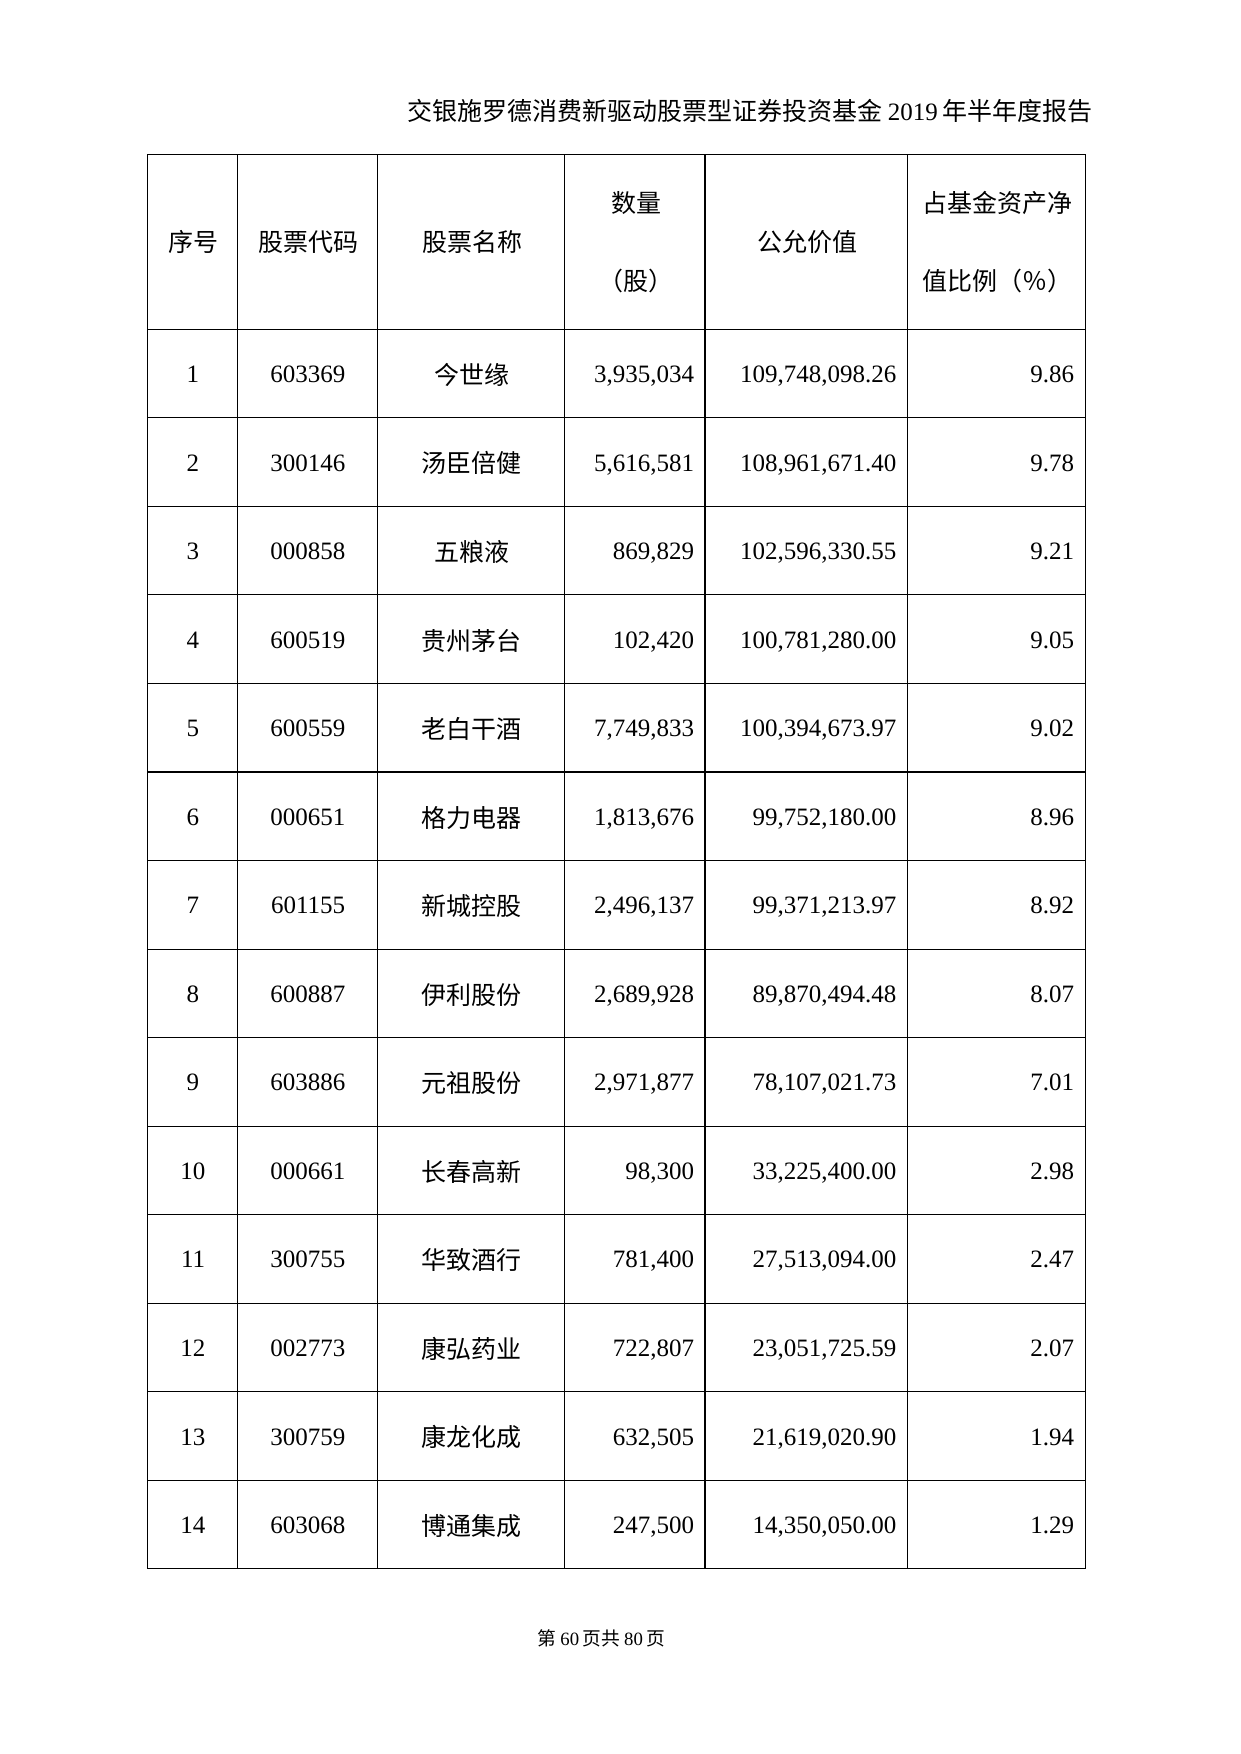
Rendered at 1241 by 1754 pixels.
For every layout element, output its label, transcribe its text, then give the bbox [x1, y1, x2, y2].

table_cell 汤臣倍健 [378, 418, 564, 506]
table_cell 109,748,098.26 [706, 330, 907, 417]
table_cell 8 [148, 950, 237, 1037]
table_cell 博通集成 [378, 1481, 564, 1568]
table_cell 632,505 [565, 1392, 704, 1480]
table_cell 100,781,280.00 [706, 595, 907, 683]
table_cell 10 [148, 1127, 237, 1214]
table_cell 23,051,725.59 [706, 1304, 907, 1391]
table_cell 2,496,137 [565, 861, 704, 948]
table_cell 300759 [238, 1392, 377, 1480]
table_cell 9.05 [908, 595, 1085, 683]
table_cell 7,749,833 [565, 684, 704, 771]
table_cell 603886 [238, 1038, 377, 1126]
table_cell 9.78 [908, 418, 1085, 506]
table_cell 3 [148, 507, 237, 594]
table_cell 33,225,400.00 [706, 1127, 907, 1214]
table_cell 华致酒行 [378, 1215, 564, 1303]
table_cell 康弘药业 [378, 1304, 564, 1391]
table_cell 康龙化成 [378, 1392, 564, 1480]
table_cell 11 [148, 1215, 237, 1303]
table_cell 000661 [238, 1127, 377, 1214]
table_cell 000858 [238, 507, 377, 594]
table_cell 伊利股份 [378, 950, 564, 1037]
table_cell 601155 [238, 861, 377, 948]
table_cell 108,961,671.40 [706, 418, 907, 506]
table_cell 600887 [238, 950, 377, 1037]
table_cell 格力电器 [378, 773, 564, 860]
table_cell 99,371,213.97 [706, 861, 907, 948]
table_cell 102,420 [565, 595, 704, 683]
table_cell 9.02 [908, 684, 1085, 771]
table_header 数量（股） [565, 155, 704, 329]
table_cell 600559 [238, 684, 377, 771]
table_header 股票代码 [238, 155, 377, 329]
table_cell 78,107,021.73 [706, 1038, 907, 1126]
table_cell 99,752,180.00 [706, 773, 907, 860]
table_cell 14,350,050.00 [706, 1481, 907, 1568]
table_cell 2,689,928 [565, 950, 704, 1037]
table_cell 869,829 [565, 507, 704, 594]
table_cell 2.98 [908, 1127, 1085, 1214]
table_cell 4 [148, 595, 237, 683]
table_cell 102,596,330.55 [706, 507, 907, 594]
table_cell 2.47 [908, 1215, 1085, 1303]
table_header 序号 [148, 155, 237, 329]
table_cell 2 [148, 418, 237, 506]
table_cell 今世缘 [378, 330, 564, 417]
table_cell 600519 [238, 595, 377, 683]
table_cell 7 [148, 861, 237, 948]
table_cell 300146 [238, 418, 377, 506]
table_cell 722,807 [565, 1304, 704, 1391]
table_cell 27,513,094.00 [706, 1215, 907, 1303]
table_header 占基金资产净值比例（％） [908, 155, 1085, 329]
table_cell 2.07 [908, 1304, 1085, 1391]
table_cell 五粮液 [378, 507, 564, 594]
table_cell 000651 [238, 773, 377, 860]
table_cell 8.07 [908, 950, 1085, 1037]
table_cell 89,870,494.48 [706, 950, 907, 1037]
table_cell 603068 [238, 1481, 377, 1568]
table_cell 603369 [238, 330, 377, 417]
table_cell 8.96 [908, 773, 1085, 860]
table_cell 100,394,673.97 [706, 684, 907, 771]
table_cell 5,616,581 [565, 418, 704, 506]
table_cell 1 [148, 330, 237, 417]
table_cell 6 [148, 773, 237, 860]
table_cell 5 [148, 684, 237, 771]
table_cell 247,500 [565, 1481, 704, 1568]
table_cell 9.21 [908, 507, 1085, 594]
table_cell 3,935,034 [565, 330, 704, 417]
table_header 股票名称 [378, 155, 564, 329]
table_cell 贵州茅台 [378, 595, 564, 683]
table_cell 781,400 [565, 1215, 704, 1303]
table_cell 14 [148, 1481, 237, 1568]
table_cell 300755 [238, 1215, 377, 1303]
table_cell 9 [148, 1038, 237, 1126]
table_cell 7.01 [908, 1038, 1085, 1126]
table_cell 98,300 [565, 1127, 704, 1214]
table_cell 21,619,020.90 [706, 1392, 907, 1480]
table_cell 长春高新 [378, 1127, 564, 1214]
table_cell 1.29 [908, 1481, 1085, 1568]
table_cell 老白干酒 [378, 684, 564, 771]
table_cell 1,813,676 [565, 773, 704, 860]
table_cell 002773 [238, 1304, 377, 1391]
table_cell 1.94 [908, 1392, 1085, 1480]
table_cell 元祖股份 [378, 1038, 564, 1126]
table_cell 8.92 [908, 861, 1085, 948]
table_cell 13 [148, 1392, 237, 1480]
table_cell 9.86 [908, 330, 1085, 417]
table_header 公允价值 [706, 155, 907, 329]
table_cell 新城控股 [378, 861, 564, 948]
table_cell 2,971,877 [565, 1038, 704, 1126]
table_cell 12 [148, 1304, 237, 1391]
